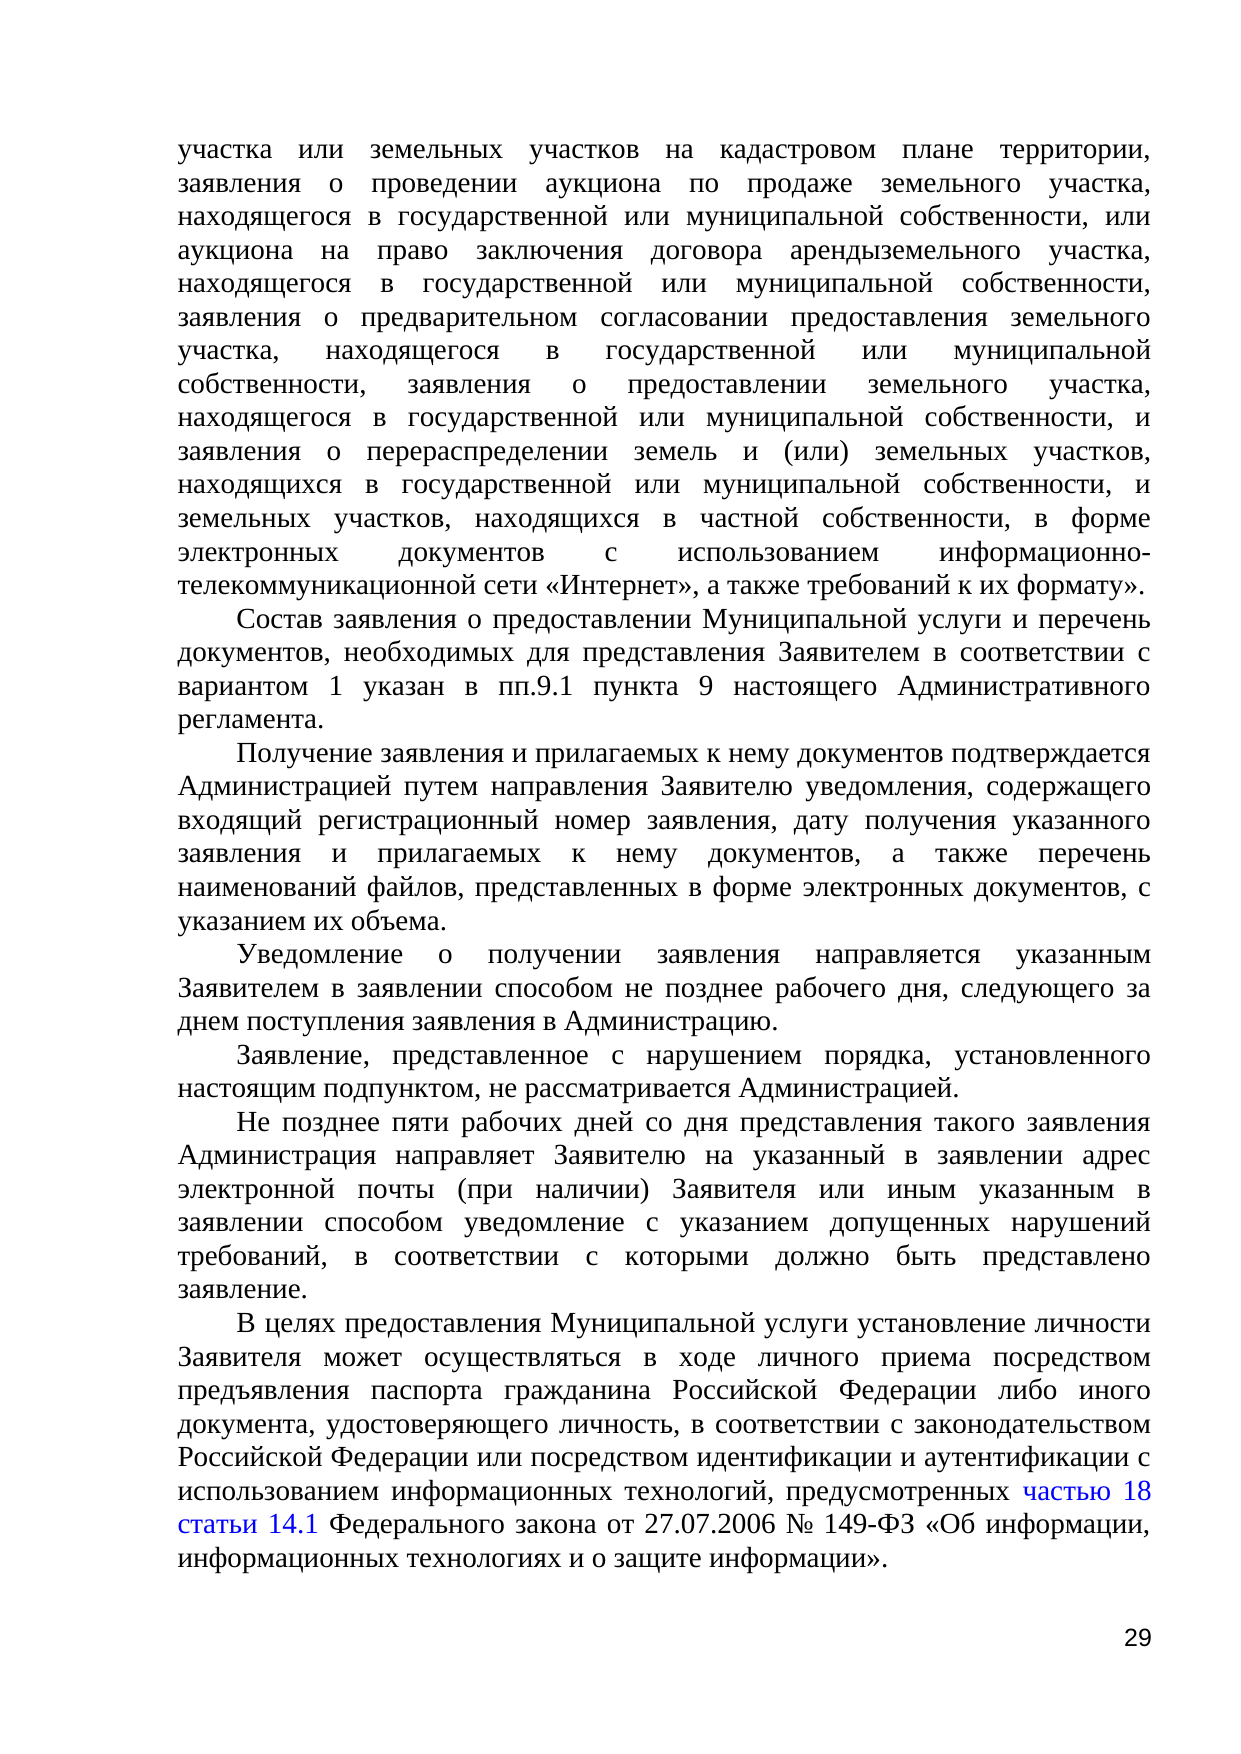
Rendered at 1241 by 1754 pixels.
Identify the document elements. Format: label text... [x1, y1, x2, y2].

text Уведомление о получении заявления направляется указанным Заявителем в заявлении способом не позднее рабочего дня, следующего за днем поступления заявления в Администрацию. [177, 936, 1152, 1037]
text Состав заявления о предоставлении Муниципальной услуги и перечень документов, необходимых для представления Заявителем в соответствии с вариантом 1 указан в пп.9.1 пункта 9 настоящего Административного регламента. [177, 601, 1152, 735]
text В целях предоставления Муниципальной услуги установление личности Заявителя может осуществляться в ходе личного приема посредством предъявления паспорта гражданина Российской Федерации либо иного документа, удостоверяющего личность, в соответствии с законодательством Российской Федерации или посредством идентификации и аутентификации с использованием информационных технологий, предусмотренных частью 18 статьи 14.1 Федерального закона от 27.07.2006 № 149-ФЗ «Об информации, информационных технологиях и о защите информации». [177, 1305, 1152, 1573]
text Заявление, представленное с нарушением порядка, установленного настоящим подпунктом, не рассматривается Администрацией. [177, 1037, 1152, 1104]
text Получение заявления и прилагаемых к нему документов подтверждается Администрацией путем направления Заявителю уведомления, содержащего входящий регистрационный номер заявления, дату получения указанного заявления и прилагаемых к нему документов, а также перечень наименований файлов, представленных в форме электронных документов, с указанием их объема. [177, 735, 1152, 936]
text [177, 131, 1152, 601]
text Не позднее пяти рабочих дней со дня представления такого заявления Администрация направляет Заявителю на указанный в заявлении адрес электронной почты (при наличии) Заявителя или иным указанным в заявлении способом уведомление с указанием допущенных нарушений требований, в соответствии с которыми должно быть представлено заявление. [177, 1104, 1152, 1305]
